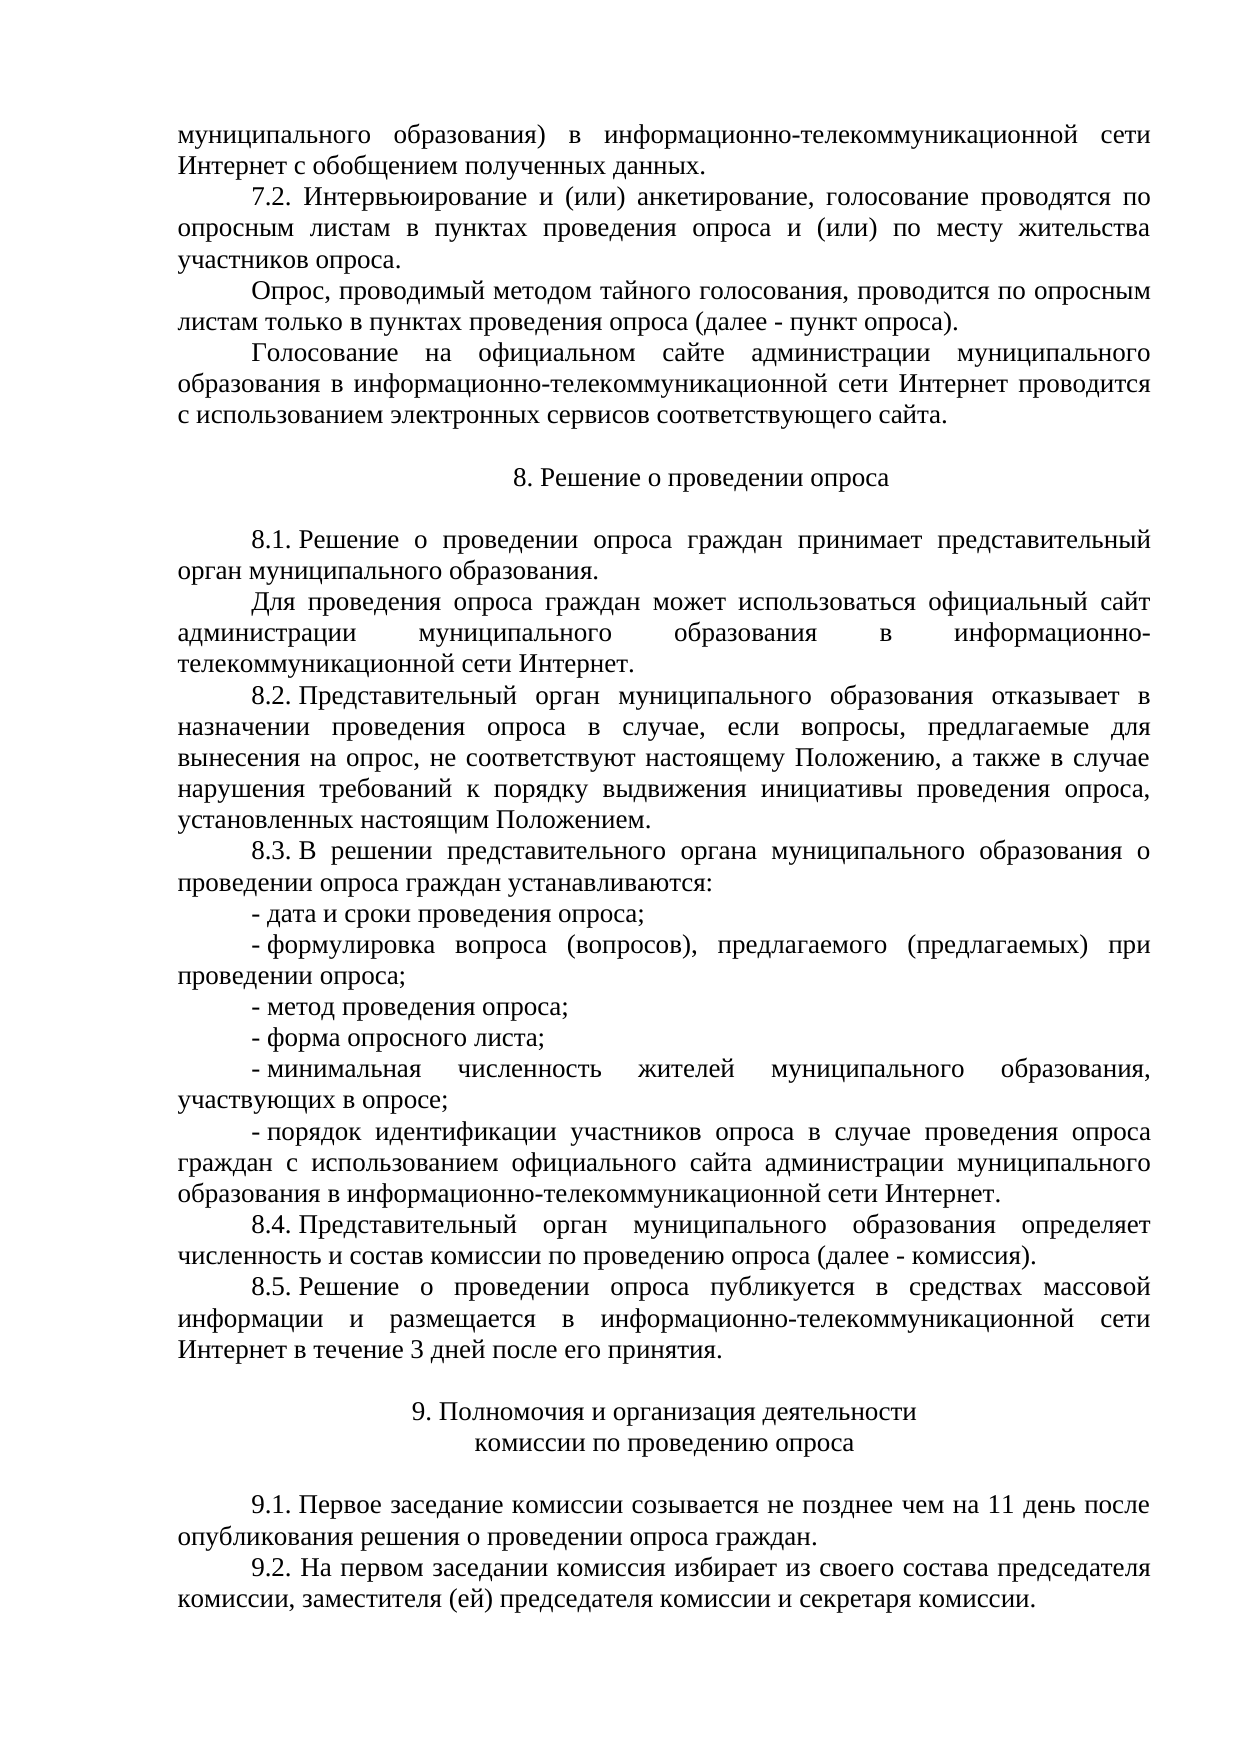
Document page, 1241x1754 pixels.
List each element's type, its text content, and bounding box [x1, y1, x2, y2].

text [177, 118, 1152, 180]
text 8. Решение о проведении опроса [177, 461, 1152, 492]
text 8.4. Представительный орган муниципального образования определяет численность и состав комиссии по проведению опроса (далее - комиссия). [177, 1208, 1152, 1271]
text 9. Полномочия и организация деятельности [177, 1395, 1152, 1426]
text 8.1. Решение о проведении опроса граждан принимает представительный орган муниципального образования. [177, 523, 1152, 585]
text - метод проведения опроса; [177, 990, 1152, 1021]
text Голосование на официальном сайте администрации муниципального образования в информационно-телекоммуникационной сети Интернет проводится с использованием электронных сервисов соответствующего сайта. [177, 336, 1152, 429]
text 8.5. Решение о проведении опроса публикуется в средствах массовой информации и размещается в информационно-телекоммуникационной сети Интернет в течение 3 дней после его принятия. [177, 1271, 1152, 1364]
text Опрос, проводимый методом тайного голосования, проводится по опросным листам только в пунктах проведения опроса (далее - пункт опроса). [177, 274, 1152, 336]
text 8.3. В решении представительного органа муниципального образования о проведении опроса граждан устанавливаются: [177, 834, 1152, 897]
text 9.2. На первом заседании комиссия избирает из своего состава председателя комиссии, заместителя (ей) председателя комиссии и секретаря комиссии. [177, 1551, 1152, 1613]
text комиссии по проведению опроса [177, 1426, 1152, 1457]
text Для проведения опроса граждан может использоваться официальный сайт администрации муниципального образования в информационно-телекоммуникационной сети Интернет. [177, 585, 1152, 679]
text 7.2. Интервьюирование и (или) анкетирование, голосование проводятся по опросным листам в пунктах проведения опроса и (или) по месту жительства участников опроса. [177, 180, 1152, 274]
text 8.2. Представительный орган муниципального образования отказывает в назначении проведения опроса в случае, если вопросы, предлагаемые для вынесения на опрос, не соответствуют настоящему Положению, а также в случае нарушения требований к порядку выдвижения инициативы проведения опроса, установленных настоящим Положением. [177, 679, 1152, 834]
text - дата и сроки проведения опроса; [177, 897, 1152, 928]
text 9.1. Первое заседание комиссии созывается не позднее чем на 11 день после опубликования решения о проведении опроса граждан. [177, 1488, 1152, 1551]
text - формулировка вопроса (вопросов), предлагаемого (предлагаемых) при проведении опроса; [177, 928, 1152, 990]
text - минимальная численность жителей муниципального образования, участвующих в опросе; [177, 1052, 1152, 1115]
text - порядок идентификации участников опроса в случае проведения опроса граждан с использованием официального сайта администрации муниципального образования в информационно-телекоммуникационной сети Интернет. [177, 1115, 1152, 1208]
text - форма опросного листа; [177, 1021, 1152, 1052]
